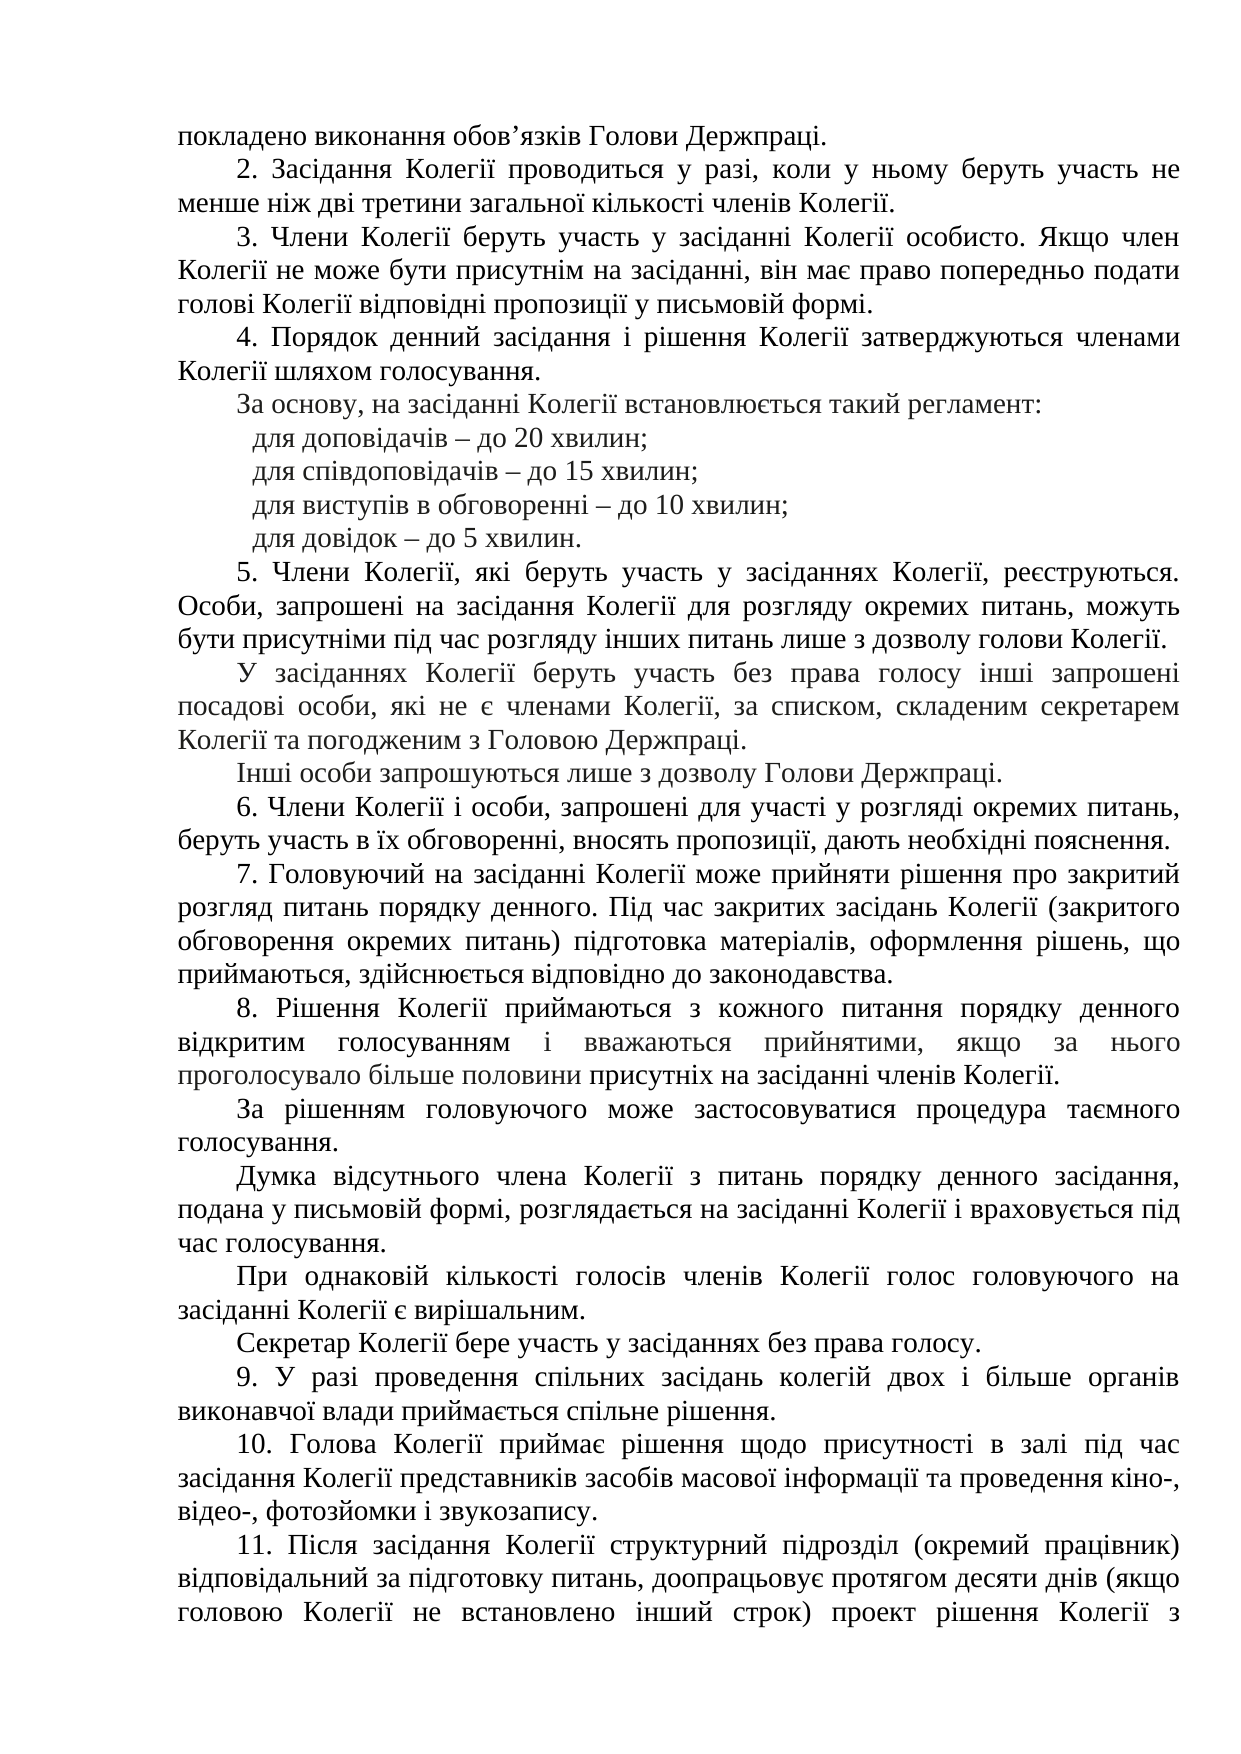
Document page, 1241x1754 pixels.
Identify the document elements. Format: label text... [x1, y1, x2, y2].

text При однаковій кількості голосів членів Колегії голос головуючого на засіданні Колегії є вирішальним. [177, 1258, 1181, 1326]
text для виступів в обговоренні – до 10 хвилин; [252, 487, 1181, 521]
text 2. Засідання Колегії проводиться у разі, коли у ньому беруть участь не менше ніж дві третини загальної кількості членів Колегії. [177, 152, 1181, 219]
text За рішенням головуючого може застосовуватися процедура таємного голосування. [177, 1091, 1181, 1158]
text Думка відсутнього члена Колегії з питань порядку денного засідання, подана у письмовій формі, розглядається на засіданні Колегії і враховується під час голосування. [177, 1158, 1181, 1258]
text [177, 1527, 1181, 1627]
text 9. У разі проведення спільних засідань колегій двох і більше органів виконавчої влади приймається спільне рішення. [177, 1359, 1181, 1426]
text 4. Порядок денний засідання і рішення Колегії затверджуються членами Колегії шляхом голосування. [177, 319, 1181, 386]
text У засіданнях Колегії беруть участь без права голосу інші запрошені посадові особи, які не є членами Колегії, за списком, складеним секретарем Колегії та погодженим з Головою Держпраці. [177, 655, 1181, 755]
text для співдоповідачів – до 15 хвилин; [252, 453, 1181, 487]
text для доповідачів – до 20 хвилин; [252, 420, 1181, 453]
text За основу, на засіданні Колегії встановлюється такий регламент: [177, 386, 1181, 420]
text Інші особи запрошуються лише з дозволу Голови Держпраці. [177, 755, 1181, 789]
text для довідок – до 5 хвилин. [252, 521, 1181, 554]
text 6. Члени Колегії і особи, запрошені для участі у розгляді окремих питань, беруть участь в їх обговоренні, вносять пропозиції, дають необхідні пояснення. [177, 789, 1181, 856]
text 8. Рішення Колегії приймаються з кожного питання порядку денного відкритим голосуванням і вважаються прийнятими, якщо за нього проголосувало більше половини присутніх на засіданні членів Колегії. [177, 990, 1181, 1091]
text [177, 118, 1181, 152]
text 5. Члени Колегії, які беруть участь у засіданнях Колегії, реєструються. Особи, запрошені на засідання Колегії для розгляду окремих питань, можуть бути присутніми під час розгляду інших питань лише з дозволу голови Колегії. [177, 554, 1181, 655]
text 10. Голова Колегії приймає рішення щодо присутності в залі під час засідання Колегії представників засобів масової інформації та проведення кіно-, відео-, фотозйомки і звукозапису. [177, 1426, 1181, 1527]
text Секретар Колегії бере участь у засіданнях без права голосу. [177, 1326, 1181, 1359]
text 3. Члени Колегії беруть участь у засіданні Колегії особисто. Якщо член Колегії не може бути присутнім на засіданні, він має право попередньо подати голові Колегії відповідні пропозиції у письмовій формі. [177, 219, 1181, 319]
text 7. Головуючий на засіданні Колегії може прийняти рішення про закритий розгляд питань порядку денного. Під час закритих засідань Колегії (закритого обговорення окремих питань) підготовка матеріалів, оформлення рішень, що приймаються, здійснюється відповідно до законодавства. [177, 856, 1181, 990]
